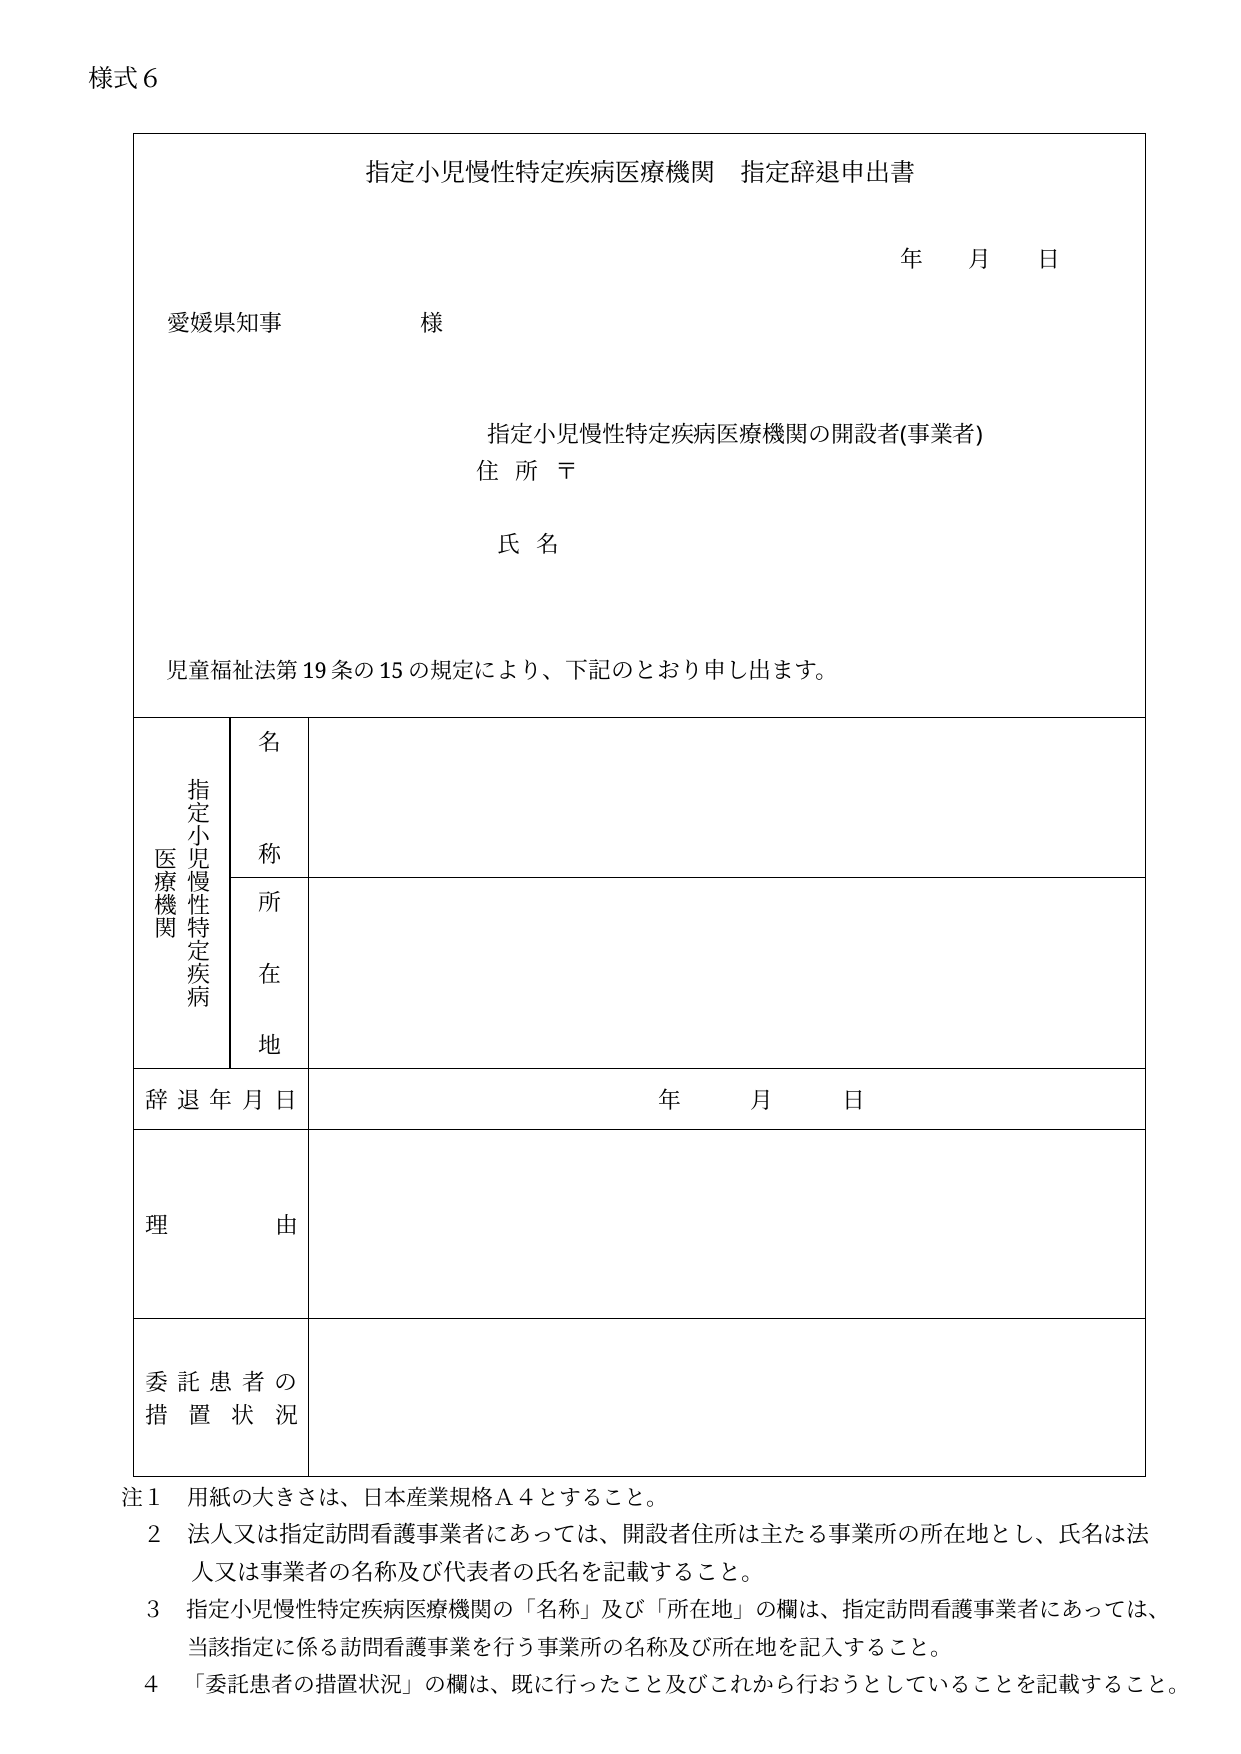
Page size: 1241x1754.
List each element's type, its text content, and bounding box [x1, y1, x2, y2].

text 注１ 用紙の大きさは、日本産業規格Ａ４とすること。 [121, 1477, 1181, 1514]
table_cell 指定小児慢性特定疾病 医療機関 [134, 718, 229, 1068]
text 様式６ [89, 58, 1181, 95]
table_cell 所在地 [231, 878, 308, 1068]
text ４ 「委託患者の措置状況」の欄は、既に行ったこと及びこれから行おうとしていることを記載すること。 [140, 1664, 1181, 1702]
table_cell [309, 1130, 1145, 1318]
table_cell 年 月 日 [309, 1069, 1145, 1129]
text ２ 法人又は指定訪問看護事業者にあっては、開設者住所は主たる事業所の所在地とし、氏名は法 [111, 1514, 1181, 1552]
table_cell 理由 [134, 1130, 308, 1318]
table_cell 名称 [231, 718, 308, 877]
table_cell [309, 718, 1145, 877]
table_header 指定小児慢性特定疾病医療機関 指定辞退申出書 年 月 日 愛媛県知事 様 指定小児慢性特定疾病医療機関の開設者(事業者) 住 所 〒 氏 名 児童福祉法第19条の15の規定により、下記のとおり申し出ます。 [134, 134, 1145, 717]
table_cell 委託患者の 措置状況 [134, 1319, 308, 1476]
table_cell [309, 878, 1145, 1068]
text 人又は事業者の名称及び代表者の氏名を記載すること。 [111, 1552, 1181, 1589]
text ３ 指定小児慢性特定疾病医療機関の「名称」及び「所在地」の欄は、指定訪問看護事業者にあっては、当該指定に係る訪問看護事業を行う事業所の名称及び所在地を記入すること。 [142, 1589, 1181, 1664]
table_cell 辞退年月日 [134, 1069, 308, 1129]
table_cell [309, 1319, 1145, 1476]
